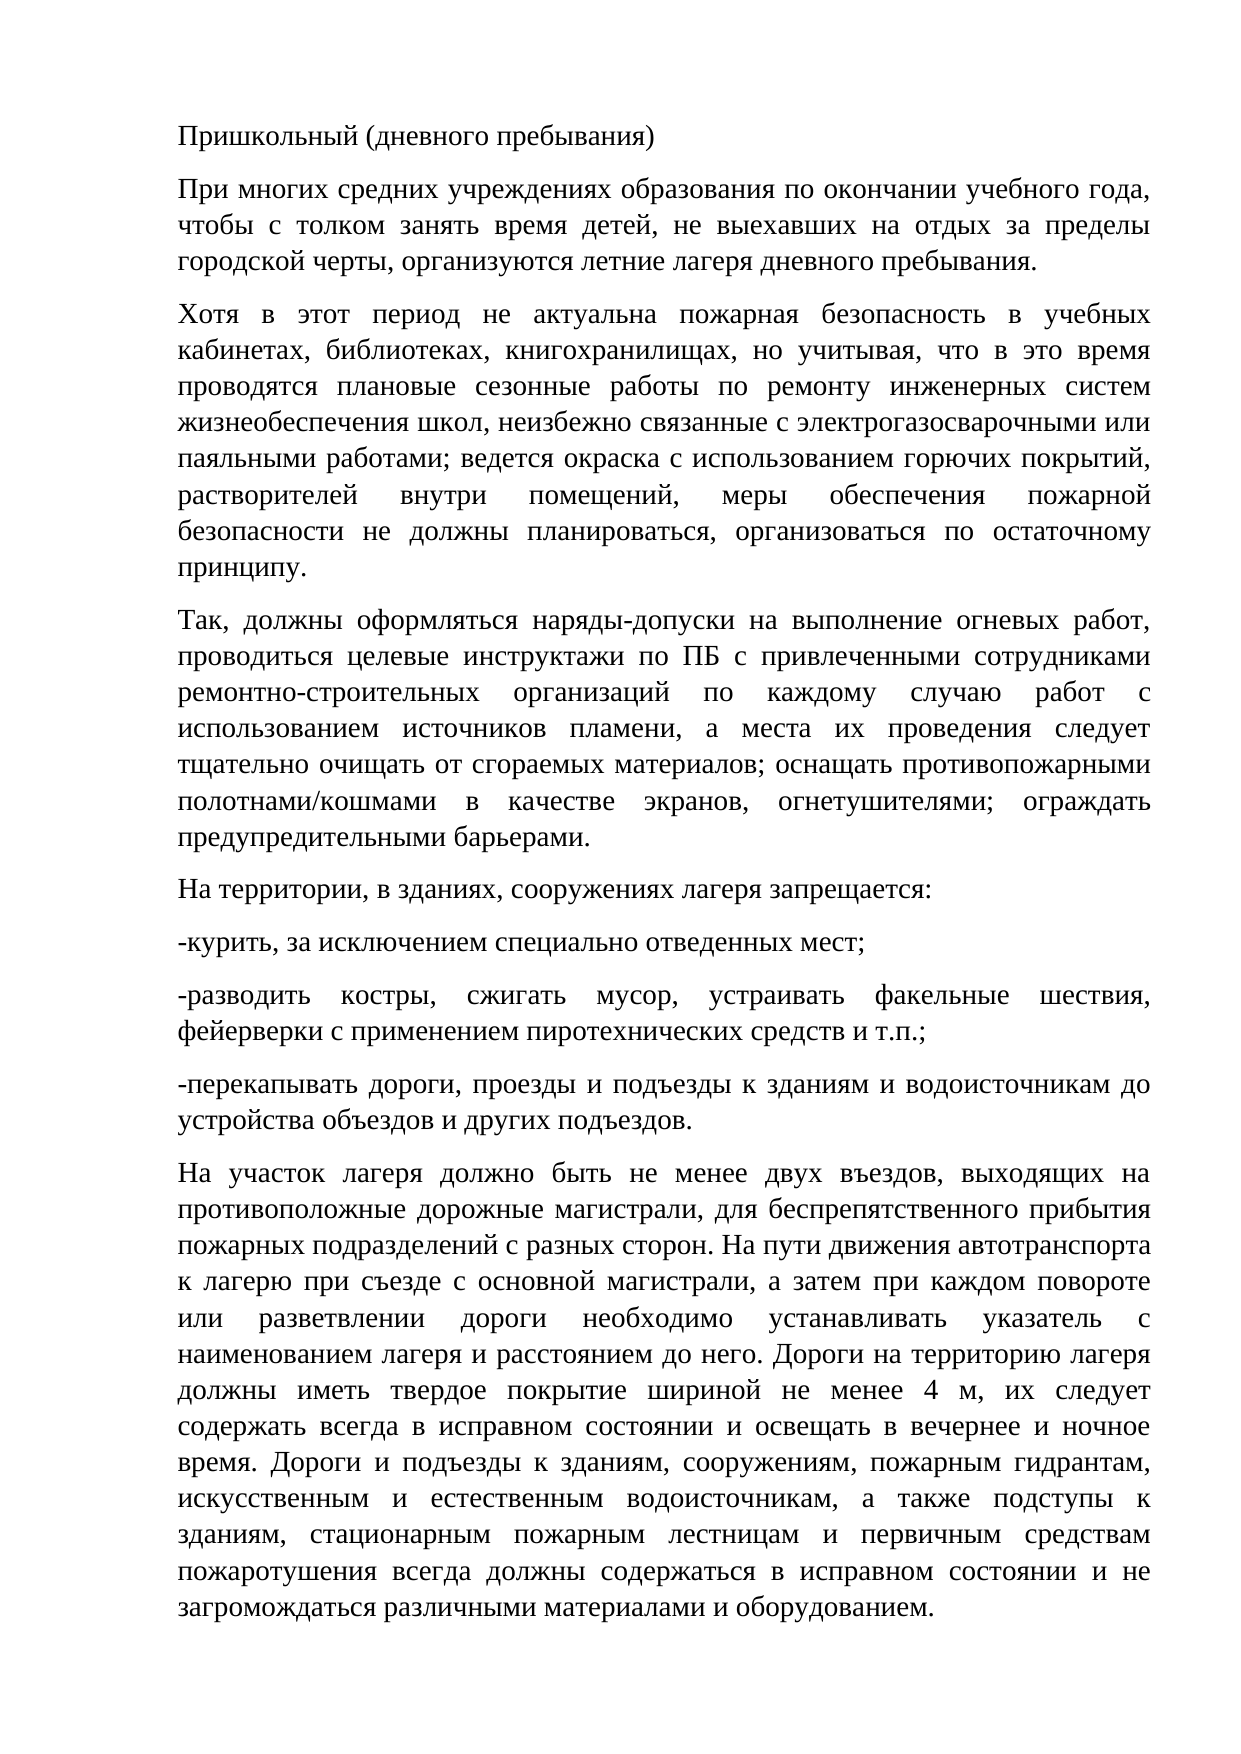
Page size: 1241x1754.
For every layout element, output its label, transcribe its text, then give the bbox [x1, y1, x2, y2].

text Хотя в этот период не актуальна пожарная безопасность в учебных кабинетах, библиотеках, книгохранилищах, но учитывая, что в это время проводятся плановые сезонные работы по ремонту инженерных систем жизнеобеспечения школ, неизбежно связанные с электрогазосварочными или паяльными работами; ведется окраска с использованием горючих покрытий, растворителей внутри помещений, меры обеспечения пожарной безопасности не должны планироваться, организоваться по остаточному принципу. [177, 296, 1152, 583]
text Так, должны оформляться наряды-допуски на выполнение огневых работ, проводиться целевые инструктажи по ПБ с привлеченными сотрудниками ремонтно-строительных организаций по каждому случаю работ с использованием источников пламени, а места их проведения следует тщательно очищать от сгораемых материалов; оснащать противопожарными полотнами/кошмами в качестве экранов, огнетушителями; ограждать предупредительными барьерами. [177, 602, 1152, 852]
text Пришкольный (дневного пребывания) [177, 118, 1152, 152]
text На территории, в зданиях, сооружениях лагеря запрещается: [177, 872, 1152, 905]
text -разводить костры, сжигать мусор, устраивать факельные шествия, фейерверки с применением пиротехнических средств и т.п.; [177, 977, 1152, 1047]
text -курить, за исключением специально отведенных мест; [177, 924, 1152, 958]
text При многих средних учреждениях образования по окончании учебного года, чтобы с толком занять время детей, не выехавших на отдых за пределы городской черты, организуются летние лагеря дневного пребывания. [177, 171, 1152, 277]
text -перекапывать дороги, проезды и подъезды к зданиям и водоисточникам до устройства объездов и других подъездов. [177, 1066, 1152, 1136]
text На участок лагеря должно быть не менее двух въездов, выходящих на противоположные дорожные магистрали, для беспрепятственного прибытия пожарных подразделений с разных сторон. На пути движения автотранспорта к лагерю при съезде с основной магистрали, а затем при каждом повороте или разветвлении дороги необходимо устанавливать указатель с наименованием лагеря и расстоянием до него. Дороги на территорию лагеря должны иметь твердое покрытие шириной не менее 4 м, их следует содержать всегда в исправном состоянии и освещать в вечернее и ночное время. Дороги и подъезды к зданиям, сооружениям, пожарным гидрантам, искусственным и естественным водоисточникам, а также подступы к зданиям, стационарным пожарным лестницам и первичным средствам пожаротушения всегда должны содержаться в исправном состоянии и не загромождаться различными материалами и оборудованием. [177, 1155, 1152, 1622]
